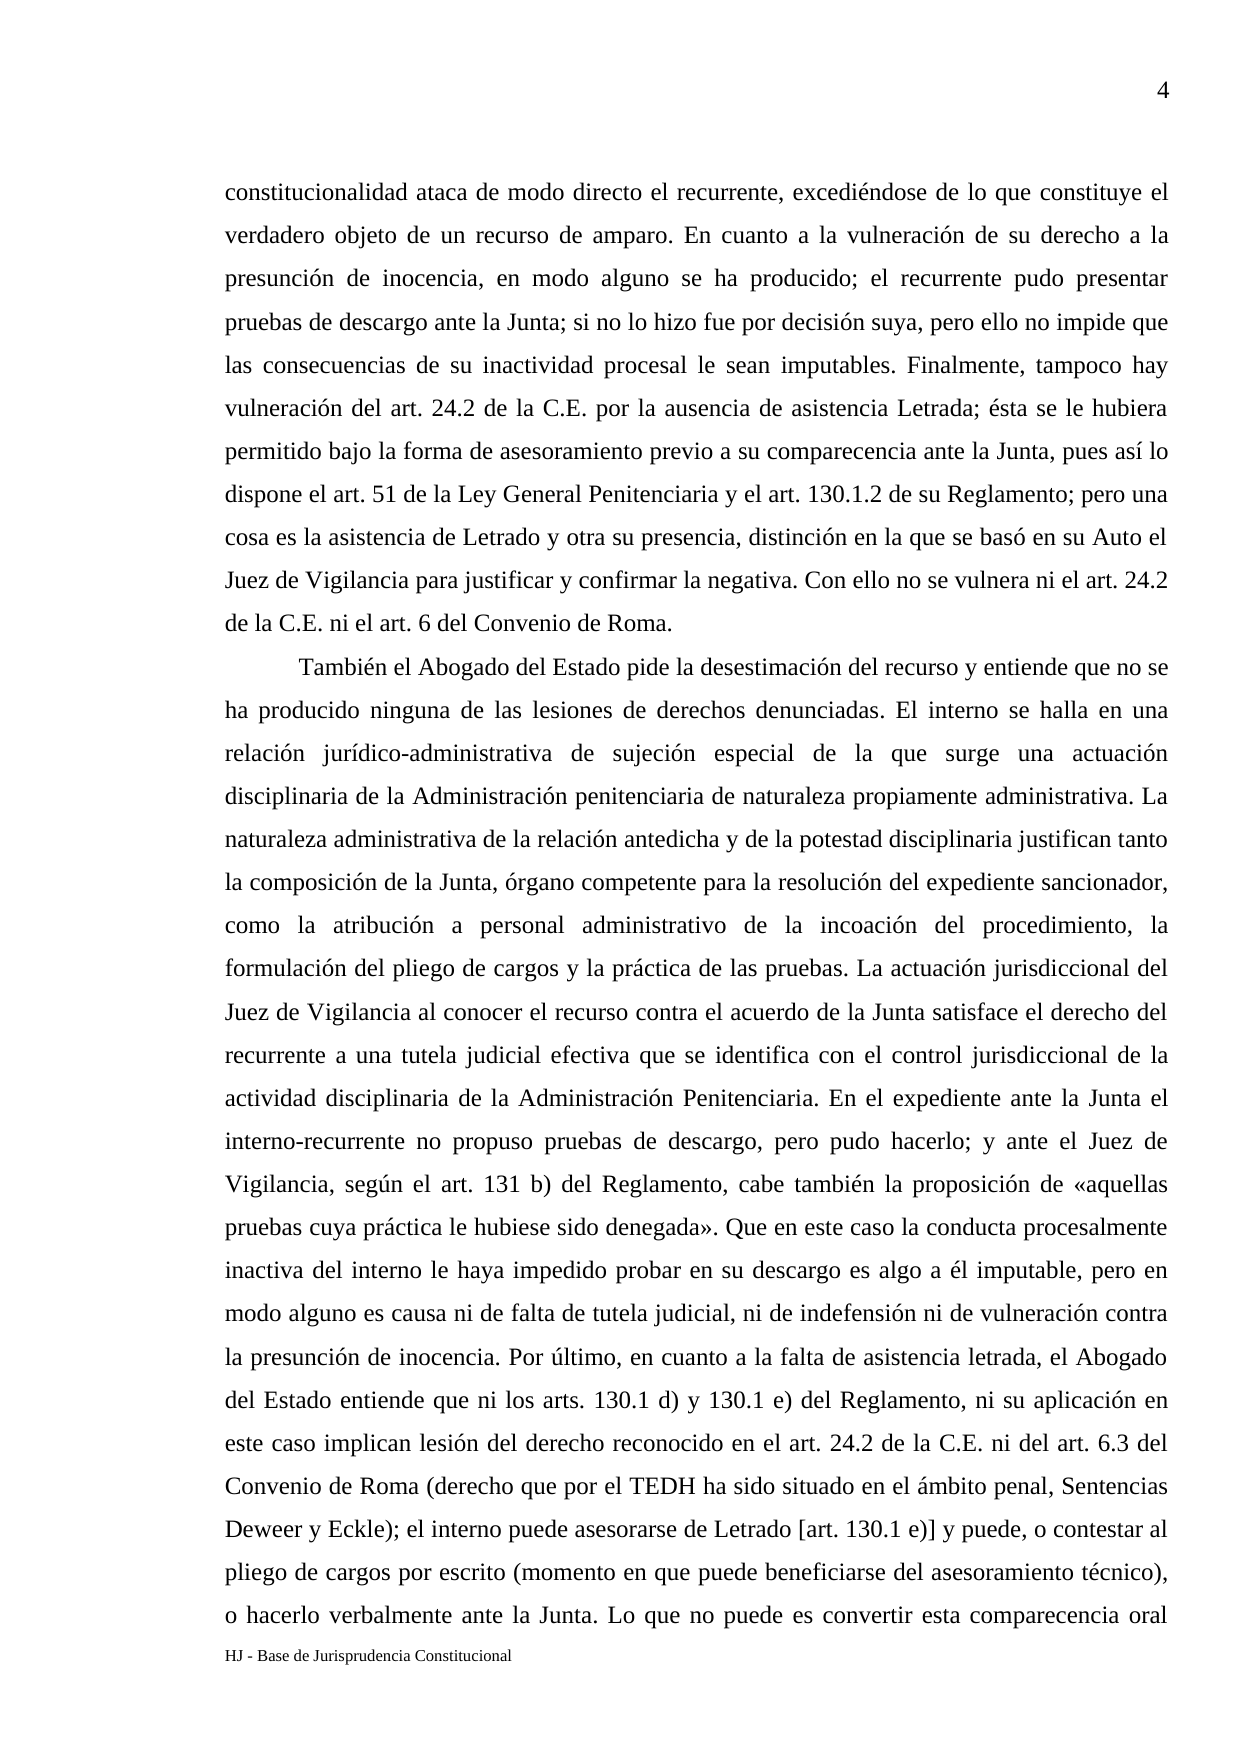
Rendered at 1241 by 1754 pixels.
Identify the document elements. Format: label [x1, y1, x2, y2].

text [224, 177, 1169, 637]
text [224, 652, 1169, 1629]
